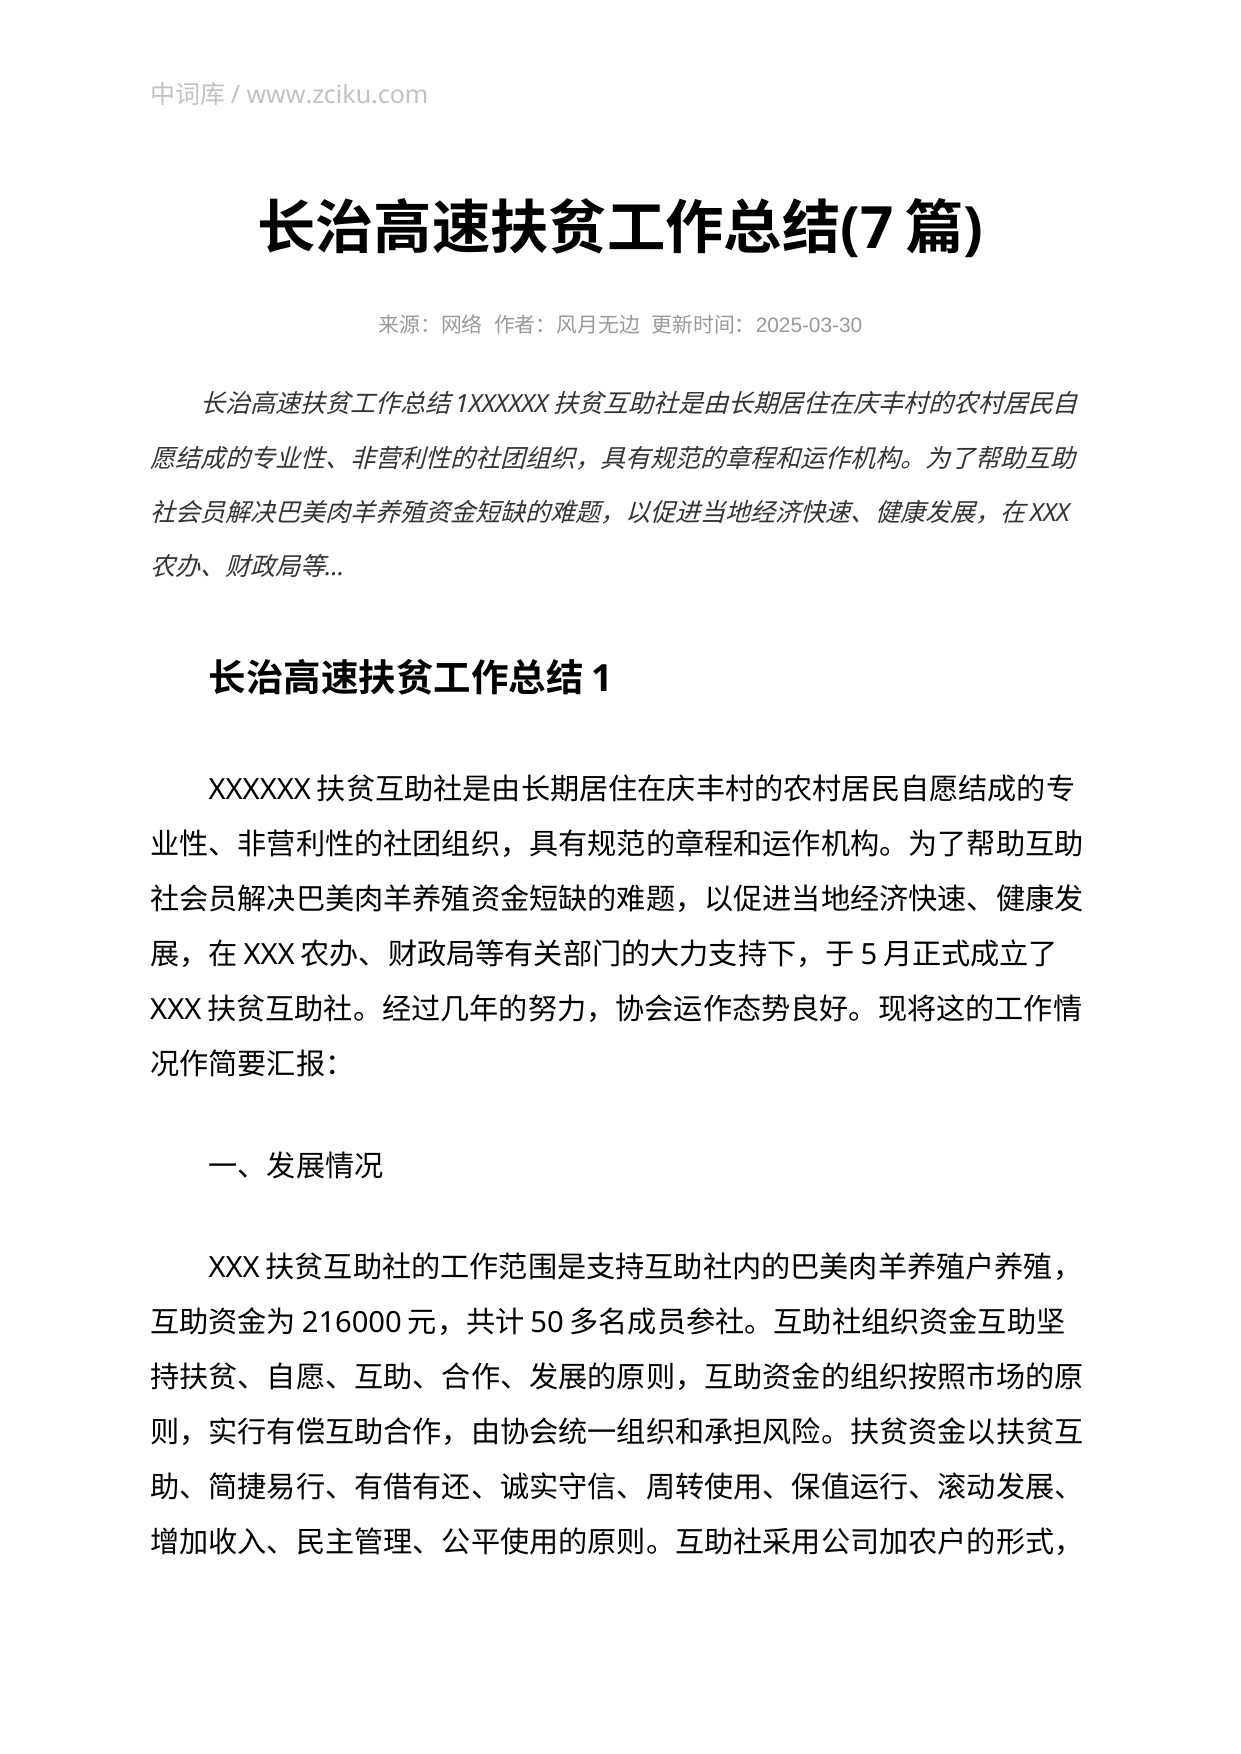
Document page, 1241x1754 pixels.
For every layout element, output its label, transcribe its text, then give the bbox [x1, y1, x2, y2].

text 长治高速扶贫工作总结1 [150, 648, 1090, 703]
text 来源：网络 作者：风月无边 更新时间：2025-03-30 [150, 313, 1090, 337]
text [150, 1244, 1090, 1561]
text 一、发展情况 [150, 1142, 1090, 1184]
text 长治高速扶贫工作总结1XXXXXX扶贫互助社是由长期居住在庆丰村的农村居民自愿结成的专业性、非营利性的社团组织，具有规范的章程和运作机构。为了帮助互助社会员解决巴美肉羊养殖资金短缺的难题，以促进当地经济快速、健康发展，在XXX农办、财政局等... [150, 384, 1090, 583]
subtitle 长治高速扶贫工作总结(7篇) [150, 181, 1090, 266]
text XXXXXX扶贫互助社是由长期居住在庆丰村的农村居民自愿结成的专业性、非营利性的社团组织，具有规范的章程和运作机构。为了帮助互助社会员解决巴美肉羊养殖资金短缺的难题，以促进当地经济快速、健康发展，在XXX农办、财政局等有关部门的大力支持下，于5月正式成立了XXX扶贫互助社。经过几年的努力，协会运作态势良好。现将这的工作情况作简要汇报： [150, 766, 1090, 1083]
